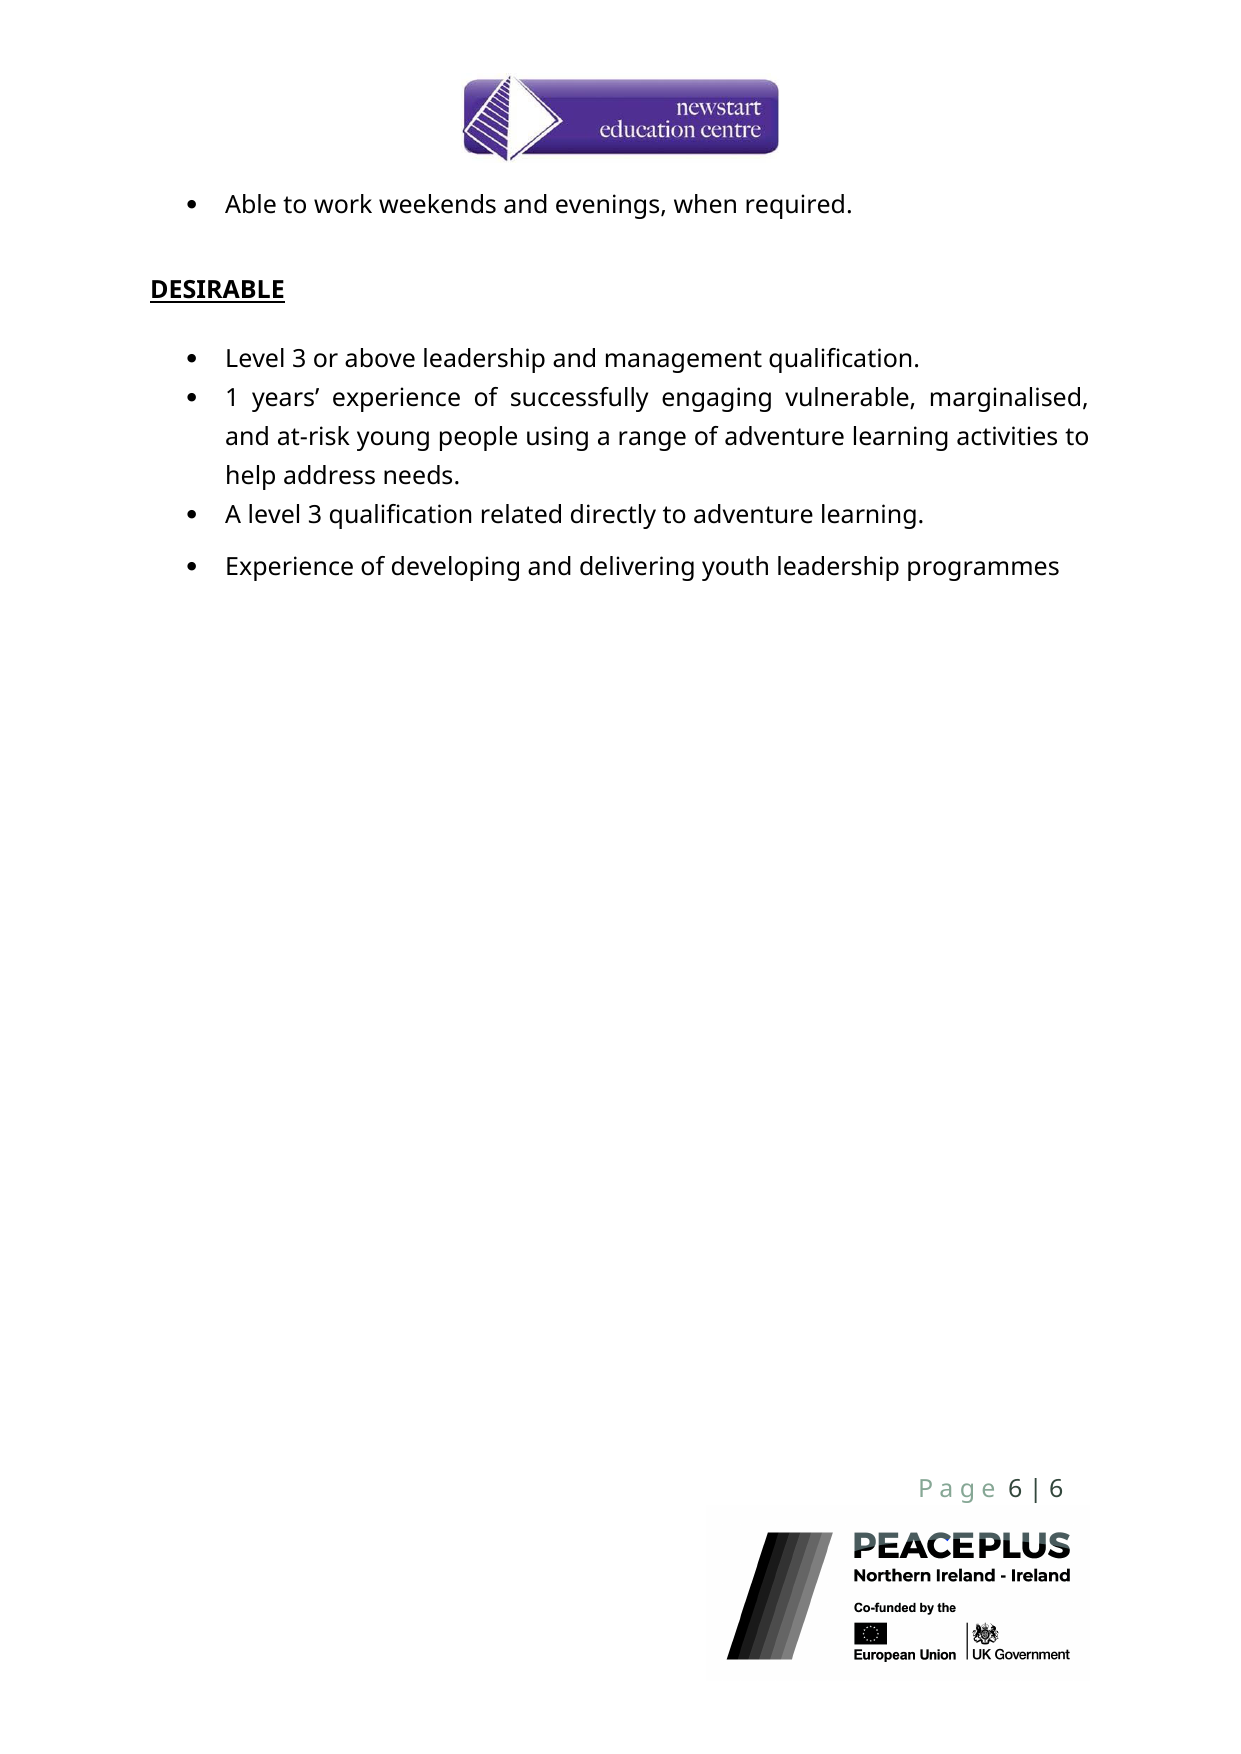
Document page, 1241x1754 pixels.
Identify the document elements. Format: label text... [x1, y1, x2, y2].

picture [705, 1505, 1091, 1681]
list 1 years’ experience of successfully engaging vulnerable, marginalised, and at-risk young people using a range of adventure learning activities to help address needs. [187, 379, 1090, 492]
list Level 3 or above leadership and management qualification. [187, 340, 1090, 374]
text DESIRABLE [150, 272, 1090, 306]
picture [460, 73, 780, 163]
list Able to work weekends and evenings, when required. [187, 186, 1090, 221]
list Experience of developing and delivering youth leadership programmes [187, 549, 1090, 583]
list A level 3 qualification related directly to adventure learning. [187, 497, 1090, 531]
